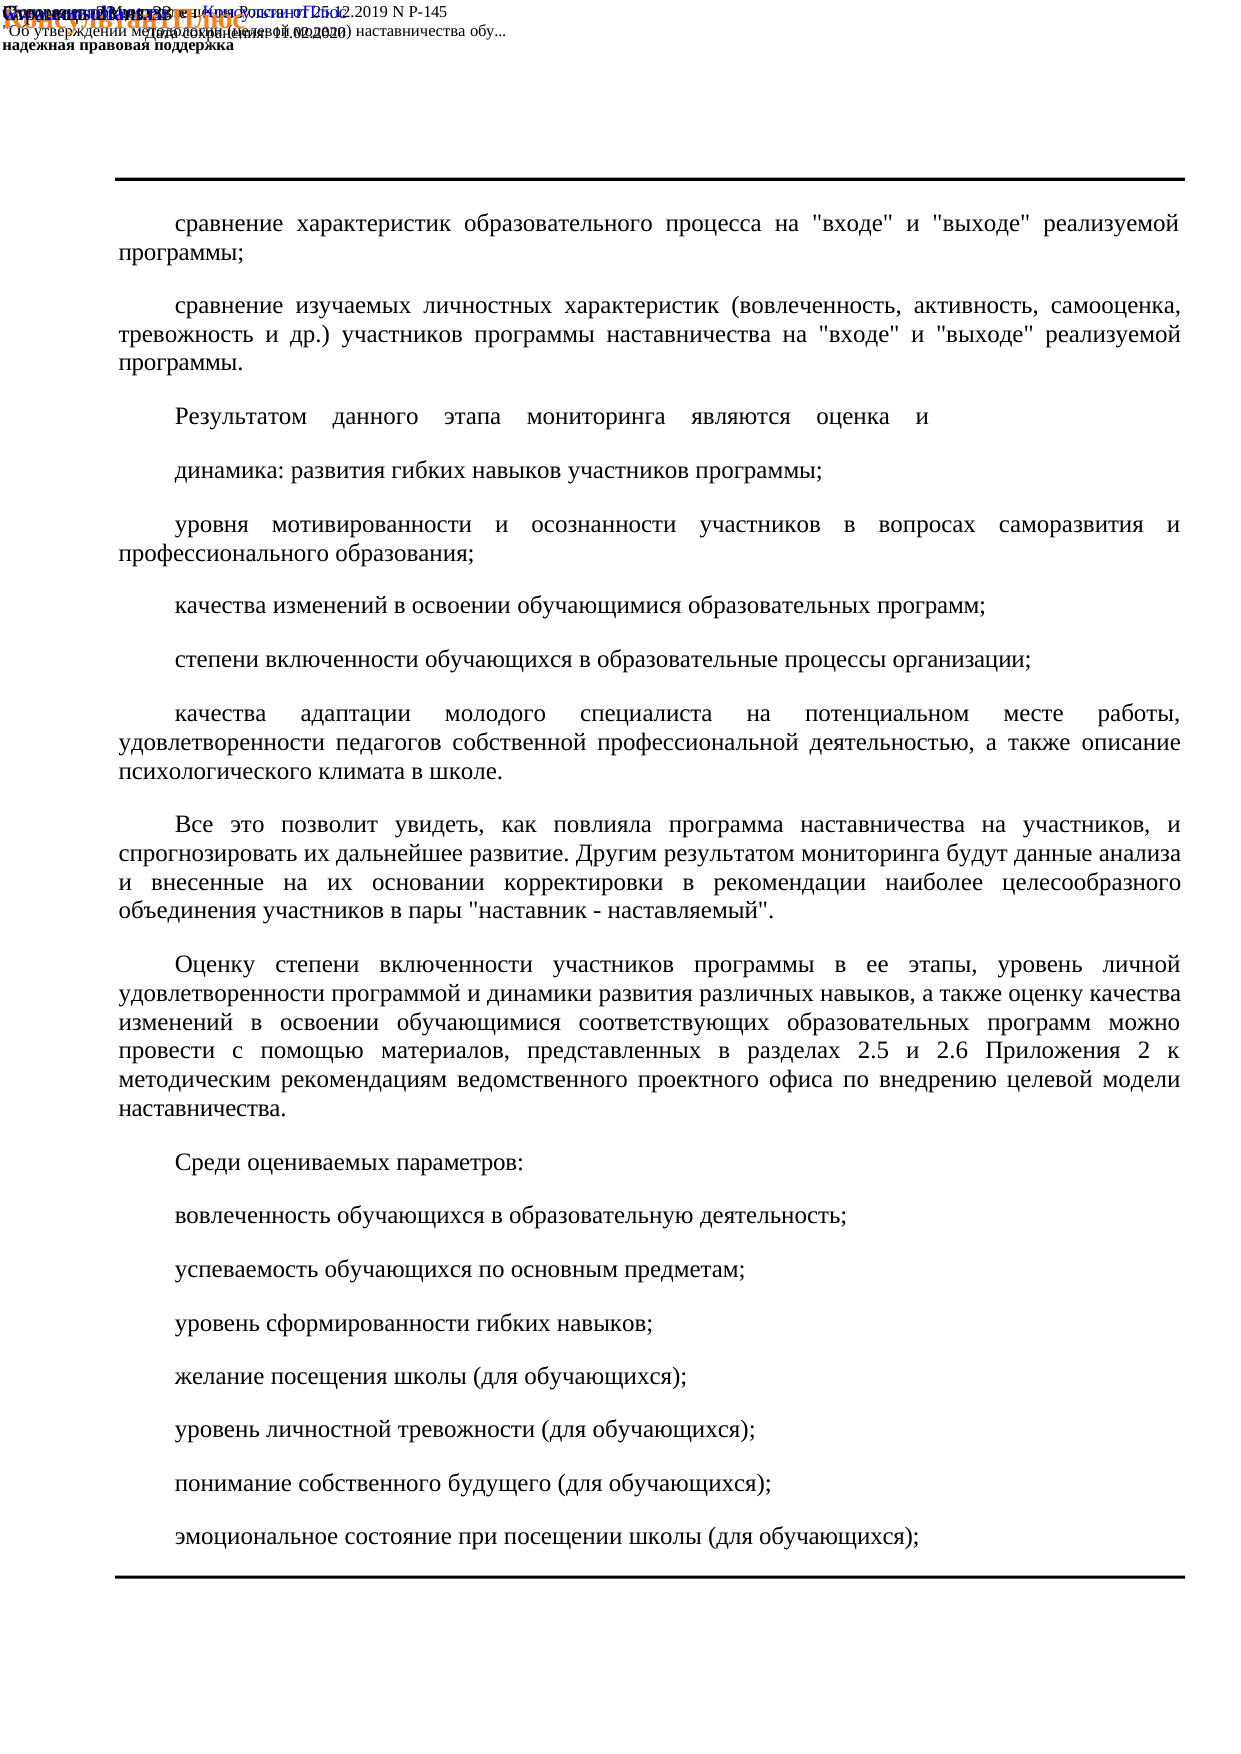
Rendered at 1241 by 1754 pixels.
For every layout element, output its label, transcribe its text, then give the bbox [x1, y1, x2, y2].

text Все это позволит увидеть, как повлияла программа наставничества на участников, и спрогнозировать их дальнейшее развитие. Другим результатом мониторинга будут данные анализа и внесенные на их основании корректировки в рекомендации наиболее целесообразного объединения участников в пары "наставник - наставляемый". [118, 809, 1182, 924]
text вовлеченность обучающихся в образовательную деятельность; успеваемость обучающихся по основным предметам; [174, 1201, 958, 1283]
text качества адаптации молодого специалиста на потенциальном месте работы, удовлетворенности педагогов собственной профессиональной деятельностью, а также описание психологического климата в школе. [118, 698, 1181, 784]
text эмоциональное состояние при посещении школы (для обучающихся); [174, 1521, 1198, 1550]
text уровня мотивированности и осознанности участников в вопросах саморазвития и профессионального образования; [118, 509, 1181, 566]
text уровень сформированности гибких навыков; желание посещения школы (для обучающихся); [174, 1308, 710, 1390]
text степени включенности обучающихся в образовательные процессы организации; [174, 644, 1198, 673]
text качества изменений в освоении обучающимися образовательных программ; [174, 590, 1198, 619]
text сравнение характеристик образовательного процесса на "входе" и "выходе" реализуемой программы; [118, 208, 1180, 266]
text Оценку степени включенности участников программы в ее этапы, уровень личной удовлетворенности программой и динамики развития различных навыков, а также оценку качества изменений в освоении обучающимися соответствующих образовательных программ можно провести с помощью материалов, представленных в разделах 2.5 и 2.6 Приложения 2 к методическим рекомендациям ведомственного проектного офиса по внедрению целевой модели наставничества. [118, 949, 1181, 1122]
text Результатом данного этапа мониторинга являются оценка и динамика: развития гибких навыков участников программы; [174, 401, 929, 484]
text сравнение изучаемых личностных характеристик (вовлеченность, активность, самооценка, тревожность и др.) участников программы наставничества на "входе" и "выходе" реализуемой программы. [118, 290, 1182, 376]
text уровень личностной тревожности (для обучающихся); понимание собственного будущего (для обучающихся); [174, 1414, 871, 1497]
text Среди оцениваемых параметров: [174, 1147, 1198, 1176]
